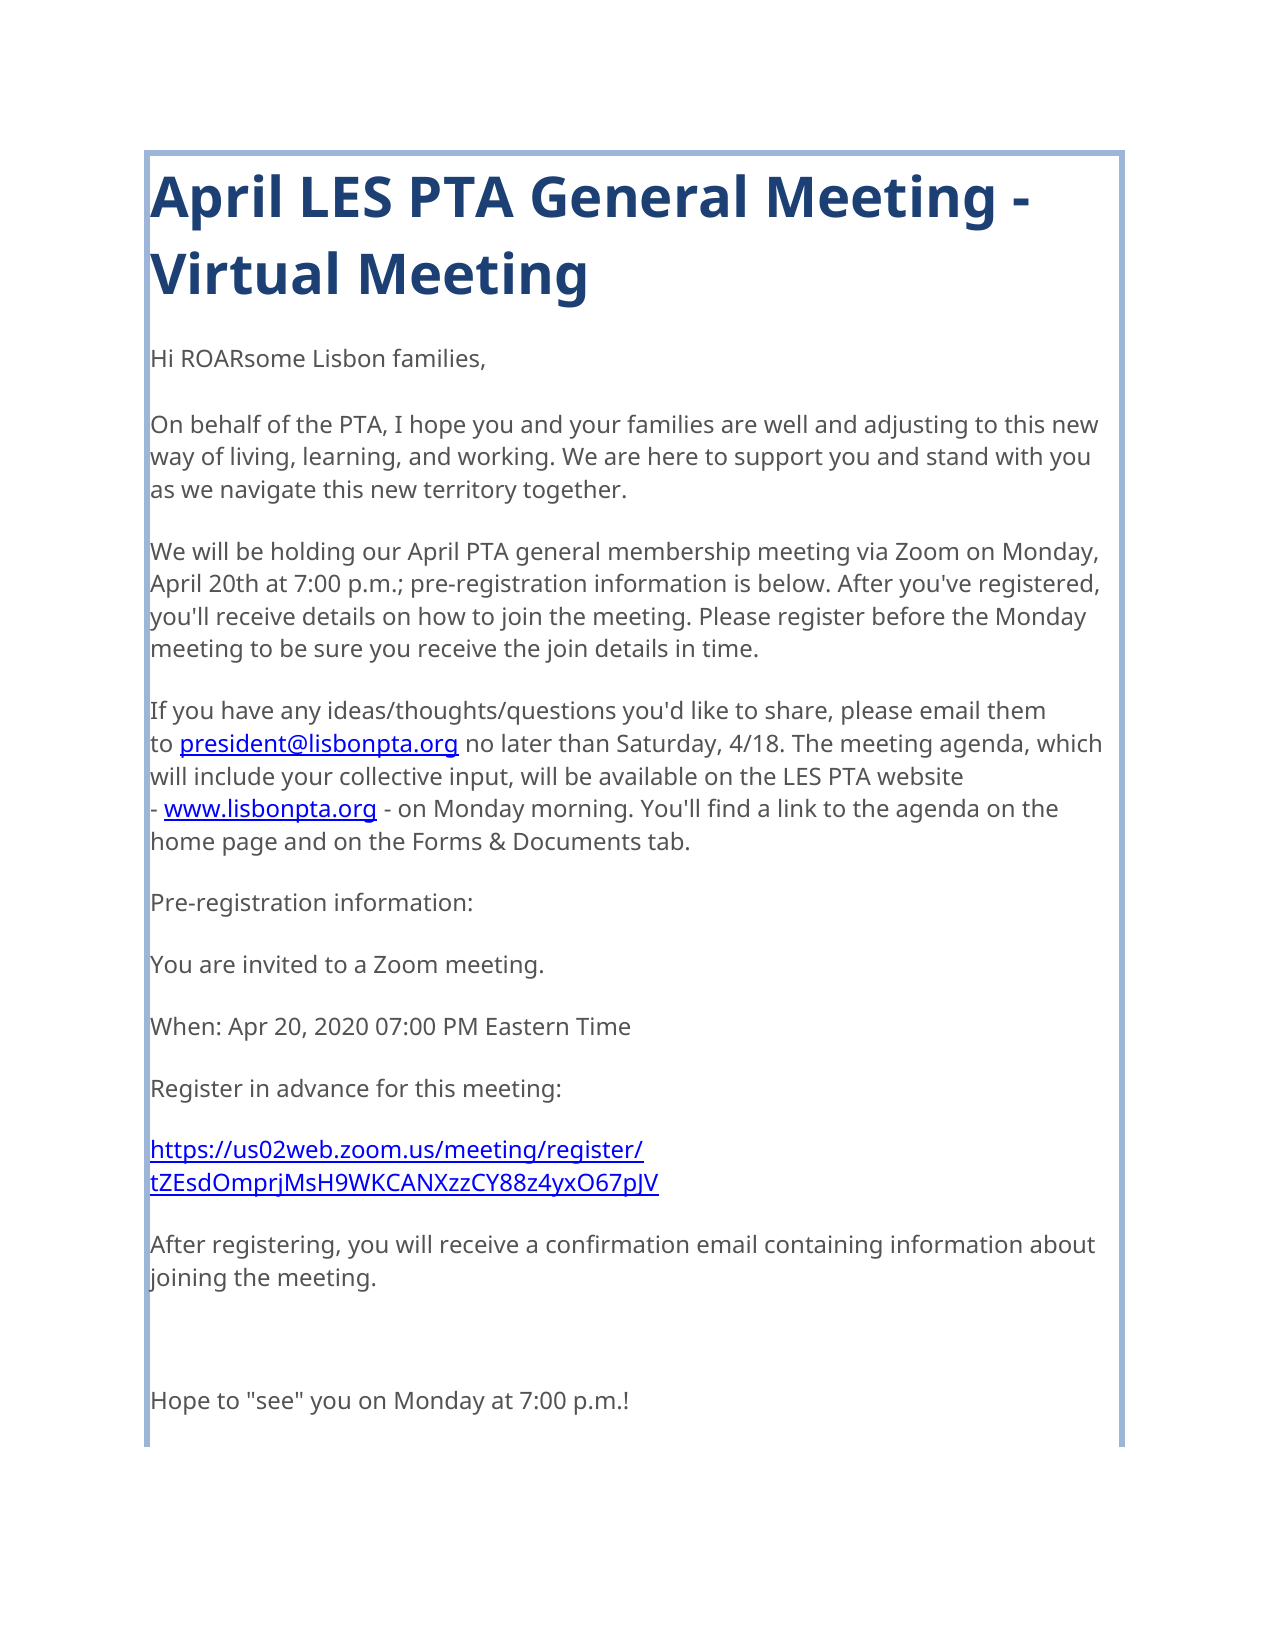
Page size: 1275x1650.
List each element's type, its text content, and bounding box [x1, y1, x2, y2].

table_header April LES PTA General Meeting - Virtual Meeting [150, 156, 1119, 341]
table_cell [150, 341, 1119, 1447]
